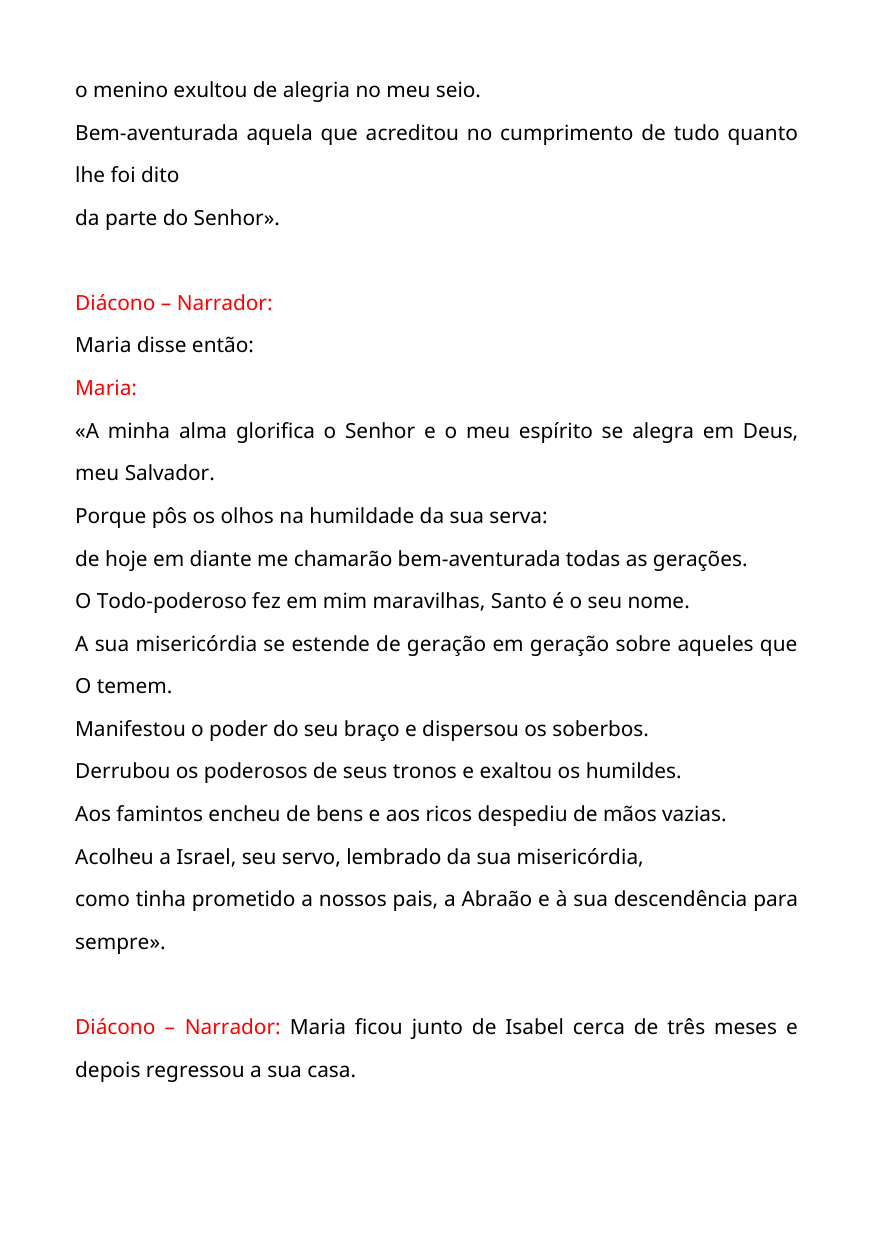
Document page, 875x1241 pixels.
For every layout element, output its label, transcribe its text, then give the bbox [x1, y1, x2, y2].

text Diácono – Narrador: Maria ficou junto de Isabel cerca de três meses e depois regressou a sua casa. [75, 1012, 799, 1083]
text Porque pôs os olhos na humildade da sua serva: [75, 501, 799, 529]
text como tinha prometido a nossos pais, a Abraão e à sua descendência para sempre». [75, 884, 799, 956]
text Diácono – Narrador: [75, 288, 799, 316]
text Maria disse então: [75, 331, 799, 359]
text da parte do Senhor». [75, 203, 799, 231]
text Acolheu a Israel, seu servo, lembrado da sua misericórdia, [75, 842, 799, 870]
text Derrubou os poderosos de seus tronos e exaltou os humildes. [75, 757, 799, 785]
text «A minha alma glorifica o Senhor e o meu espírito se alegra em Deus, meu Salvador. [75, 416, 799, 487]
text Bem-aventurada aquela que acreditou no cumprimento de tudo quanto lhe foi dito [75, 118, 799, 189]
text A sua misericórdia se estende de geração em geração sobre aqueles que O temem. [75, 629, 799, 700]
text o menino exultou de alegria no meu seio. [75, 75, 799, 103]
text Aos famintos encheu de bens e aos ricos despediu de mãos vazias. [75, 799, 799, 828]
text Maria: [75, 373, 799, 402]
text O Todo-poderoso fez em mim maravilhas, Santo é o seu nome. [75, 586, 799, 615]
text de hoje em diante me chamarão bem-aventurada todas as gerações. [75, 544, 799, 572]
text Manifestou o poder do seu braço e dispersou os soberbos. [75, 714, 799, 742]
